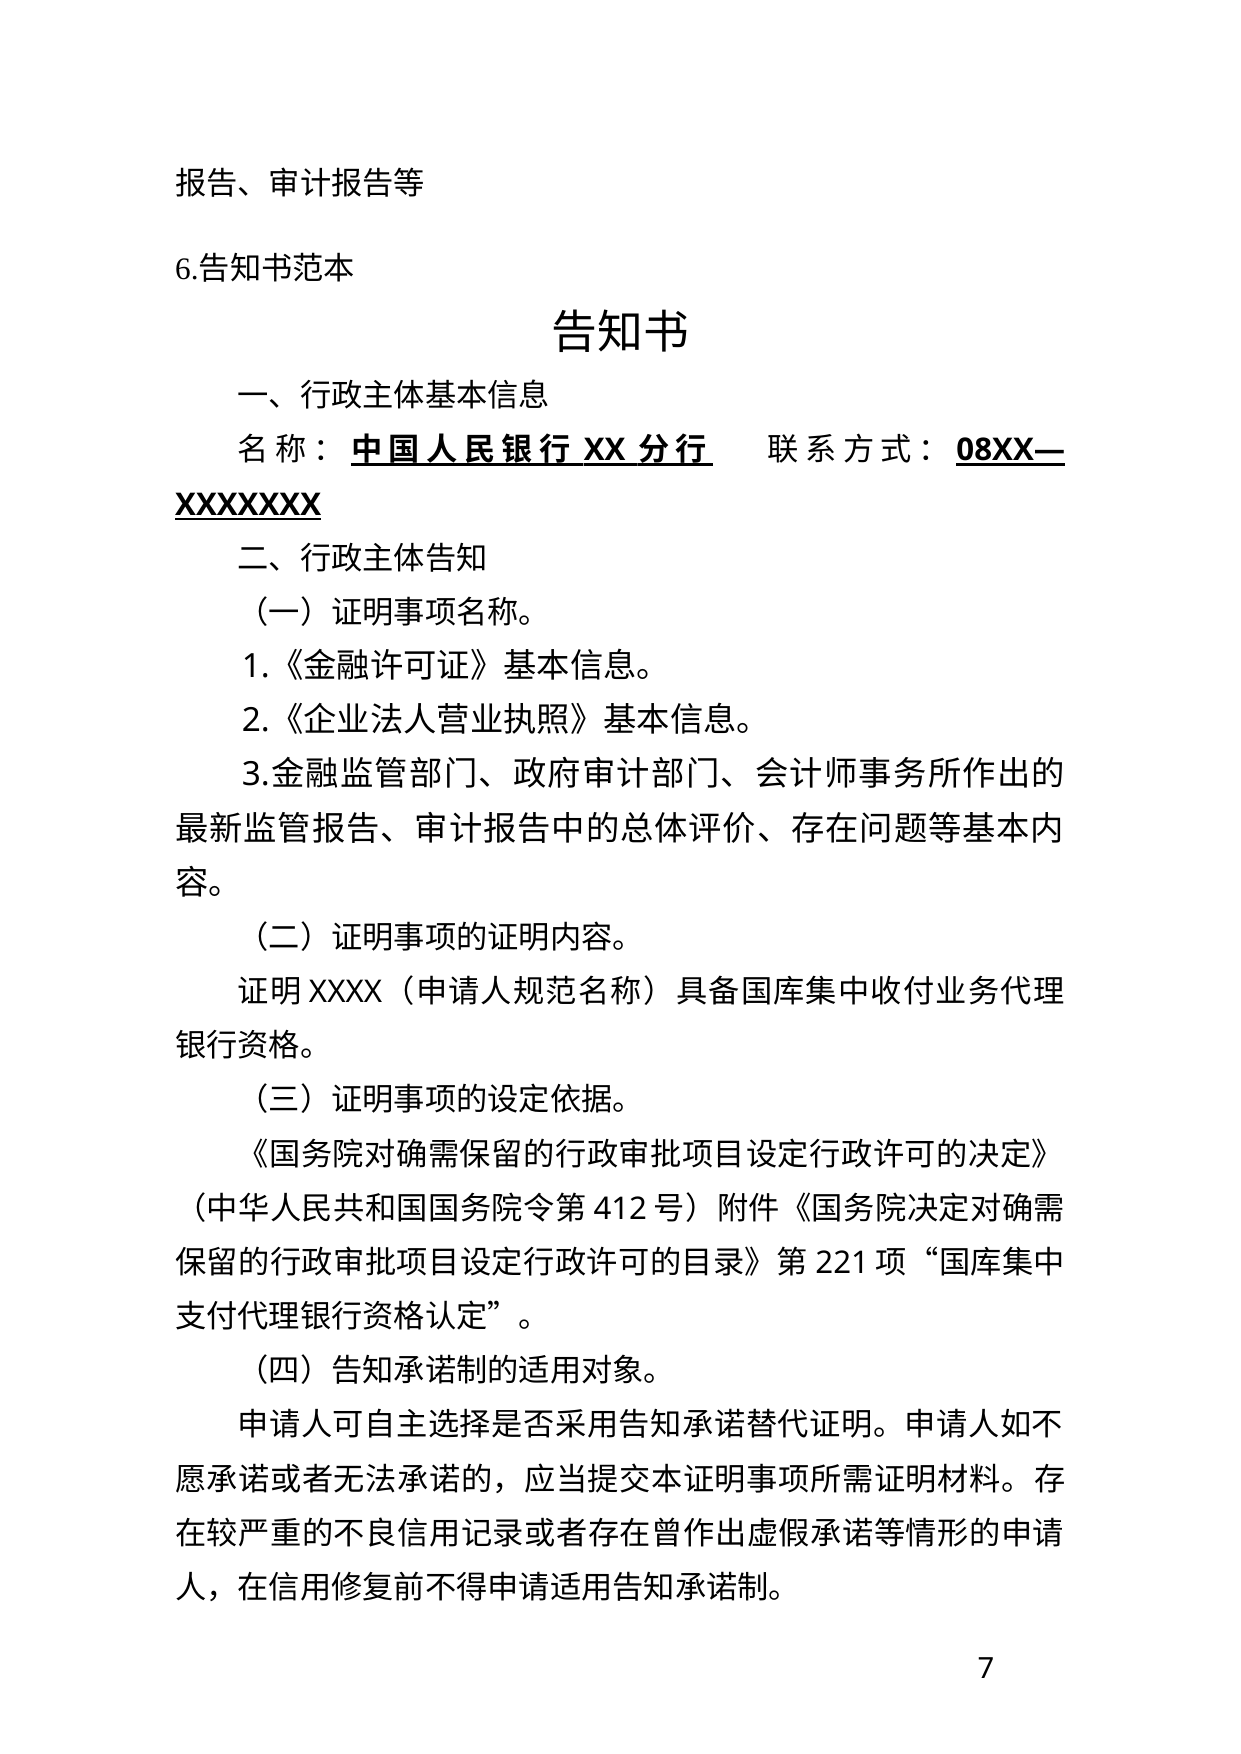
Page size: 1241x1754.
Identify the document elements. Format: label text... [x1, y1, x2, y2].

text 名称：中国人民银行XX分行 联系方式：08XX—XXXXXXX [175, 417, 1065, 526]
text 1.《金融许可证》基本信息。 [175, 634, 1065, 688]
text （三）证明事项的设定依据。 [175, 1067, 1065, 1122]
text 《国务院对确需保留的行政审批项目设定行政许可的决定》（中华人民共和国国务院令第412号）附件《国务院决定对确需保留的行政审批项目设定行政许可的目录》第221项“国库集中支付代理银行资格认定”。 [175, 1122, 1065, 1338]
text （四）告知承诺制的适用对象。 [175, 1338, 1065, 1392]
text （二）证明事项的证明内容。 [175, 905, 1065, 959]
text 二、行政主体告知 [175, 526, 1065, 580]
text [175, 158, 1065, 204]
text 2.《企业法人营业执照》基本信息。 [175, 688, 1065, 742]
text 告知书 [175, 288, 1065, 363]
text 3.金融监管部门、政府审计部门、会计师事务所作出的最新监管报告、审计报告中的总体评价、存在问题等基本内容。 [175, 742, 1065, 905]
text 6.告知书范本 [175, 243, 1065, 288]
text 申请人可自主选择是否采用告知承诺替代证明。申请人如不愿承诺或者无法承诺的，应当提交本证明事项所需证明材料。存在较严重的不良信用记录或者存在曾作出虚假承诺等情形的申请人，在信用修复前不得申请适用告知承诺制。 [175, 1392, 1065, 1609]
text 证明XXXX（申请人规范名称）具备国库集中收付业务代理银行资格。 [175, 959, 1065, 1067]
text （一）证明事项名称。 [175, 580, 1065, 634]
text 一、行政主体基本信息 [175, 363, 1065, 417]
